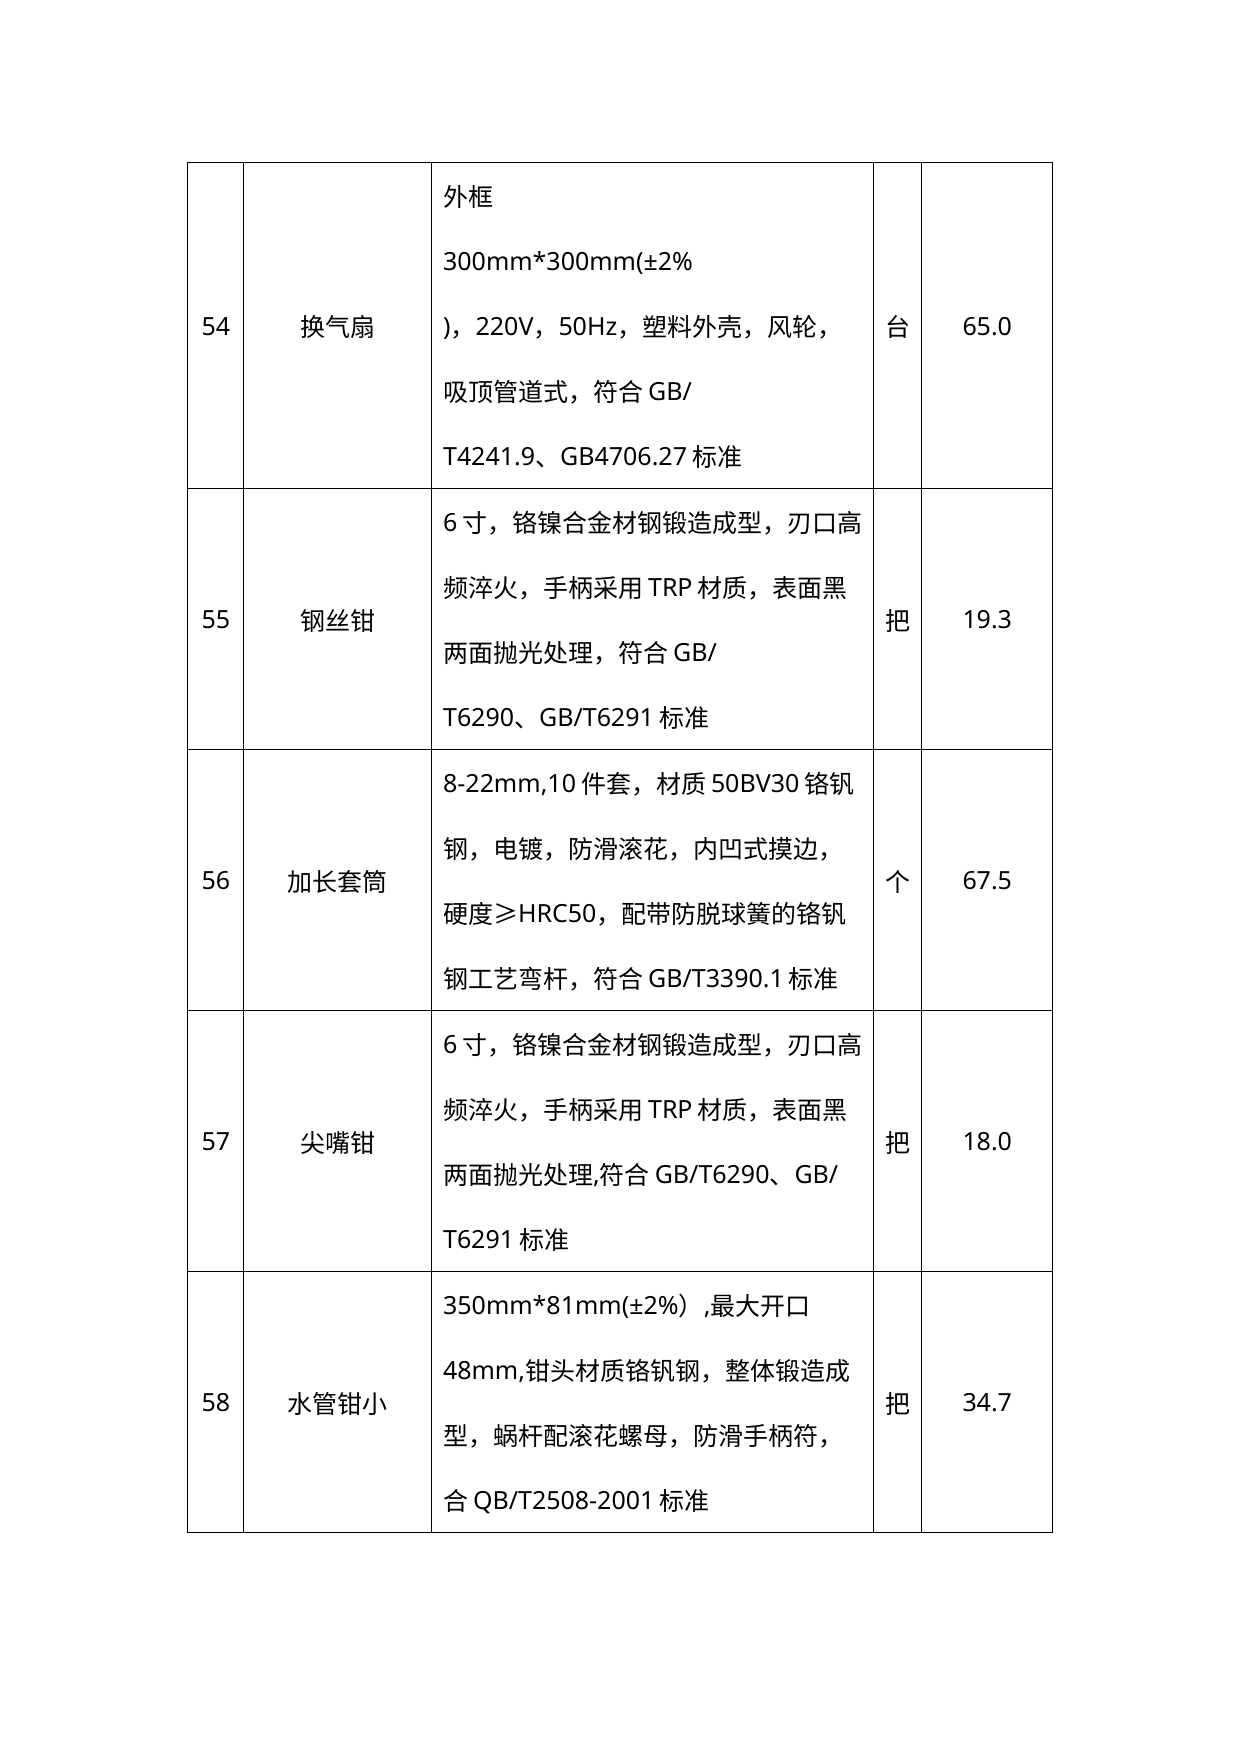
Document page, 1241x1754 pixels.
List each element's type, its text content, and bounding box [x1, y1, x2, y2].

table_cell 尖嘴钳 [244, 1011, 431, 1271]
table_cell 67.5 [922, 750, 1052, 1010]
table_cell 54 [188, 163, 243, 488]
table_cell 把 [874, 1011, 921, 1271]
table_cell 把 [874, 489, 921, 749]
table_cell 34.7 [922, 1272, 1052, 1532]
table_cell 56 [188, 750, 243, 1010]
table_cell 钢丝钳 [244, 489, 431, 749]
table_cell 18.0 [922, 1011, 1052, 1271]
table_cell 6寸，铬镍合金材钢锻造成型，刃口高频淬火，手柄采用TRP材质，表面黑两面抛光处理，符合GB/T6290、GB/T6291标准 [432, 489, 873, 749]
table_cell 台 [874, 163, 921, 488]
table_cell 19.3 [922, 489, 1052, 749]
table_cell 55 [188, 489, 243, 749]
table_cell 换气扇 [244, 163, 431, 488]
table_cell 65.0 [922, 163, 1052, 488]
table_cell 6寸，铬镍合金材钢锻造成型，刃口高频淬火，手柄采用TRP材质，表面黑两面抛光处理,符合GB/T6290、GB/T6291标准 [432, 1011, 873, 1271]
table_cell 350mm*81mm(±2%）,最大开口48mm,钳头材质铬钒钢，整体锻造成型，蜗杆配滚花螺母，防滑手柄符，合QB/T2508-2001标准 [432, 1272, 873, 1532]
table_cell 58 [188, 1272, 243, 1532]
table_cell 加长套筒 [244, 750, 431, 1010]
table_cell 57 [188, 1011, 243, 1271]
table_cell 水管钳小 [244, 1272, 431, 1532]
table_cell 8-22mm,10件套，材质50BV30铬钒钢，电镀，防滑滚花，内凹式摸边，硬度≥HRC50，配带防脱球簧的铬钒钢工艺弯杆，符合GB/T3390.1标准 [432, 750, 873, 1010]
table_cell 外框300mm*300mm(±2%)，220V，50Hz，塑料外壳，风轮，吸顶管道式，符合GB/T4241.9、GB4706.27标准 [432, 163, 873, 488]
table_cell 个 [874, 750, 921, 1010]
table_cell 把 [874, 1272, 921, 1532]
